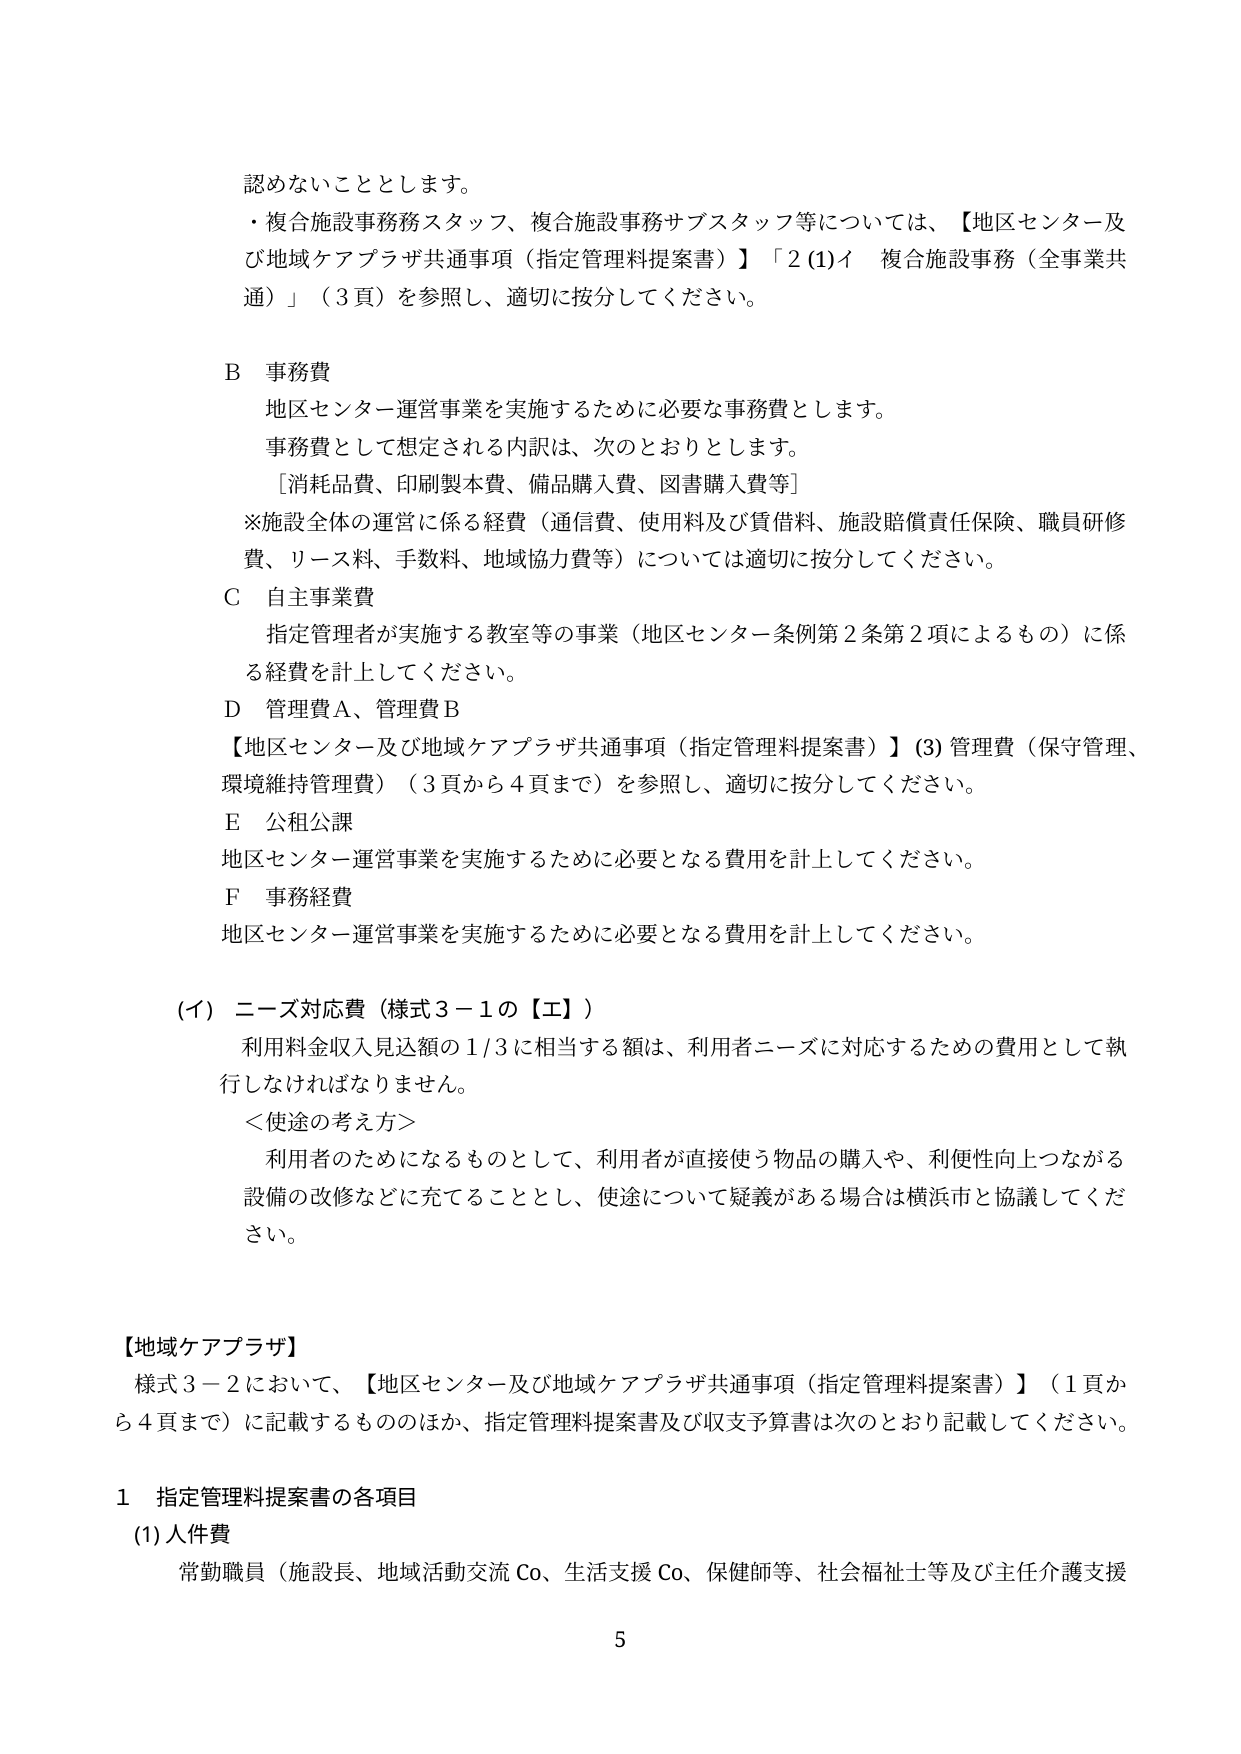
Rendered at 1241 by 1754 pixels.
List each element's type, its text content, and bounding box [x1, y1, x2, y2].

text (1) 人件費 [112, 1514, 1128, 1552]
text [243, 164, 1128, 202]
text 地区センター運営事業を実施するために必要となる費用を計上してください。 [222, 914, 1128, 952]
text Ｂ 事務費 [222, 352, 1128, 389]
text １ 指定管理料提案書の各項目 [112, 1477, 1128, 1514]
text 指定管理者が実施する教室等の事業（地区センター条例第２条第２項によるもの）に係る経費を計上してください。 [222, 614, 1128, 689]
text ・複合施設事務務スタッフ、複合施設事務サブスタッフ等については、【地区センター及び地域ケアプラザ共通事項（指定管理料提案書）】「２(1)イ 複合施設事務（全事業共通）」（３頁）を参照し、適切に按分してください。 [243, 202, 1128, 314]
text ［消耗品費、印刷製本費、備品購入費、図書購入費等］ [112, 464, 1128, 502]
text Ｃ 自主事業費 [222, 577, 1128, 614]
text (イ) ニーズ対応費（様式３－１の【エ】） [112, 989, 1128, 1027]
text 様式３－２において、【地区センター及び地域ケアプラザ共通事項（指定管理料提案書）】（１頁から４頁まで）に記載するもののほか、指定管理料提案書及び収支予算書は次のとおり記載してください。 [112, 1364, 1128, 1439]
text 【地区センター及び地域ケアプラザ共通事項（指定管理料提案書）】(3) 管理費（保守管理、環境維持管理費）（３頁から４頁まで）を参照し、適切に按分してください。 [222, 727, 1128, 802]
text 事務費として想定される内訳は、次のとおりとします。 [112, 427, 1128, 464]
text Ｆ 事務経費 [222, 877, 1128, 914]
text 利用者のためになるものとして、利用者が直接使う物品の購入や、利便性向上つながる設備の改修などに充てることとし、使途について疑義がある場合は横浜市と協議してください。 [243, 1139, 1128, 1252]
text ＜使途の考え方＞ [112, 1102, 1128, 1139]
text 利用料金収入見込額の１/３に相当する額は、利用者ニーズに対応するための費用として執行しなければなりません。 [219, 1027, 1128, 1102]
text ※施設全体の運営に係る経費（通信費、使用料及び賃借料、施設賠償責任保険、職員研修費、リース料、手数料、地域協力費等）については適切に按分してください。 [243, 502, 1128, 577]
text Ｄ 管理費Ａ、管理費Ｂ [222, 689, 1128, 727]
text Ｅ 公租公課 [222, 802, 1128, 839]
text 地区センター運営事業を実施するために必要な事務費とします。 [243, 389, 1128, 427]
text 地区センター運営事業を実施するために必要となる費用を計上してください。 [222, 839, 1128, 877]
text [156, 1552, 1128, 1589]
text 【地域ケアプラザ】 [112, 1327, 1128, 1364]
